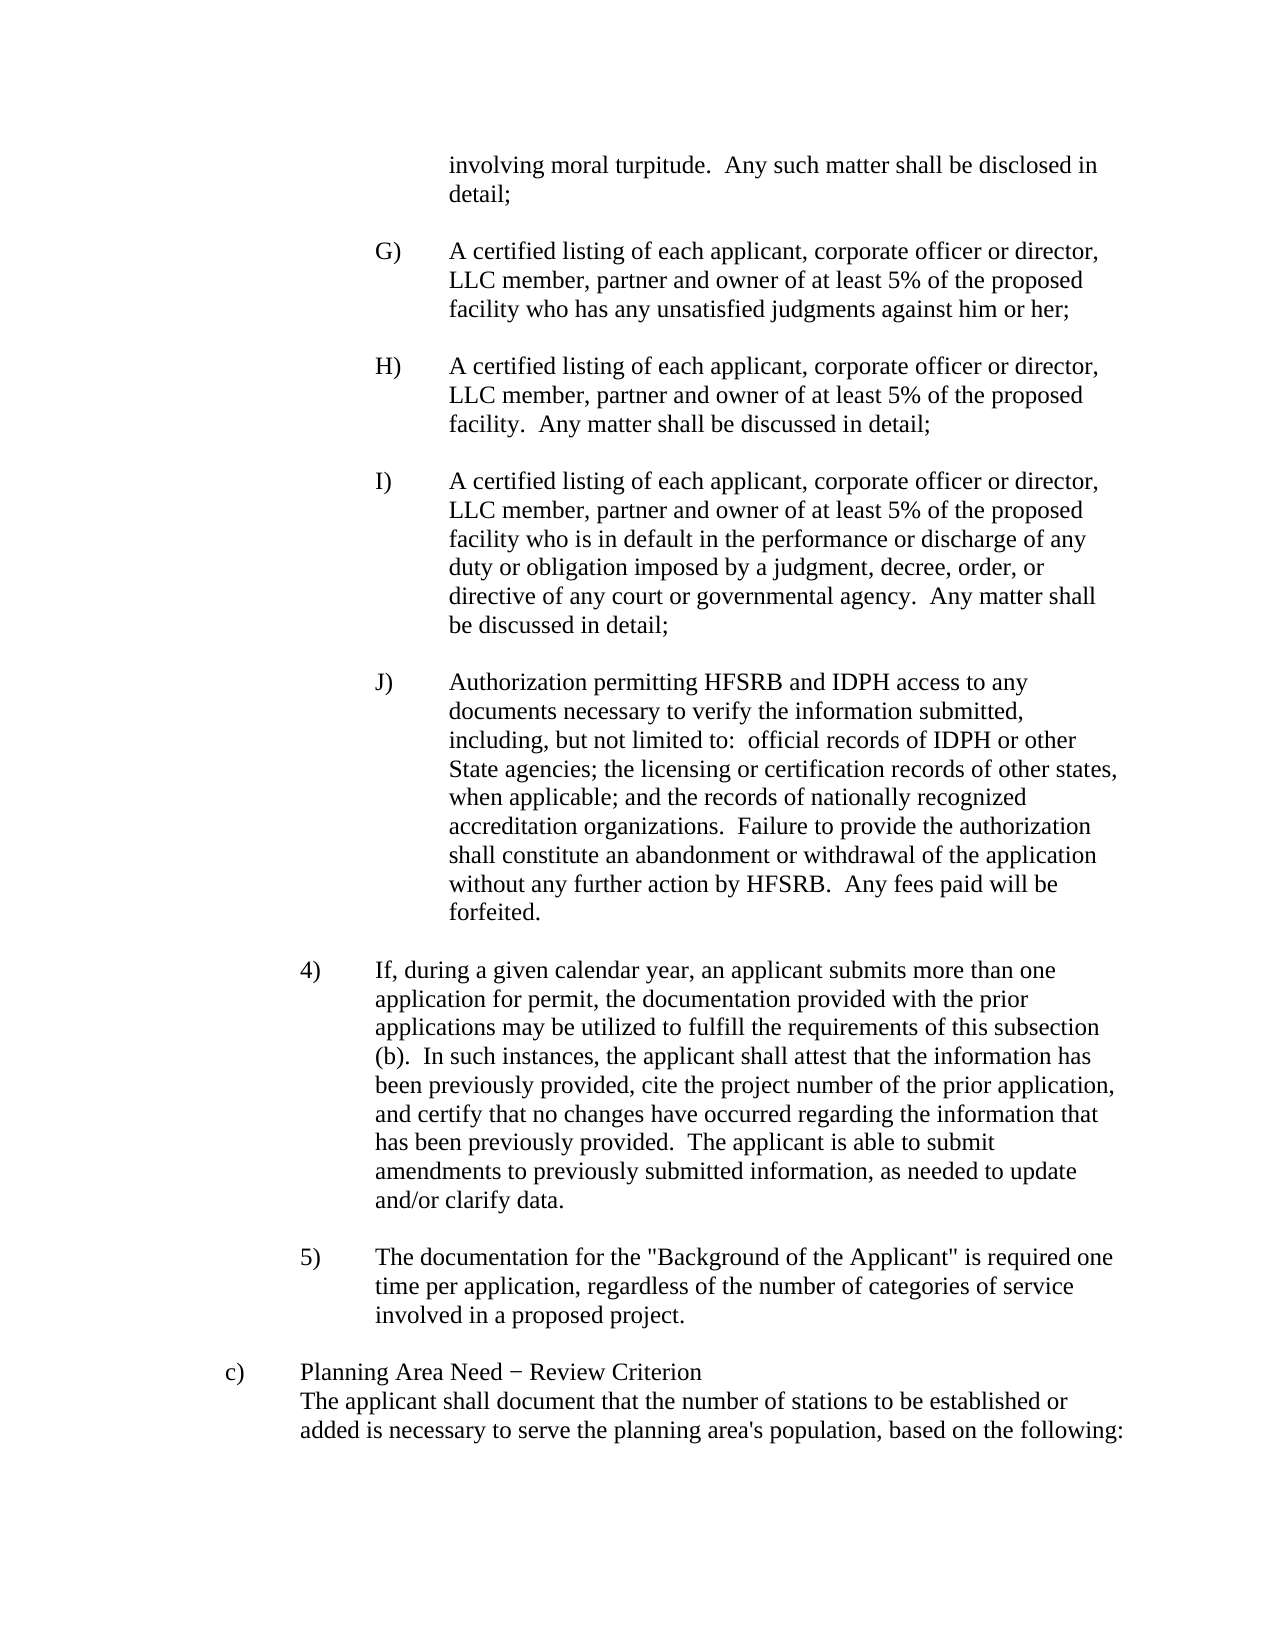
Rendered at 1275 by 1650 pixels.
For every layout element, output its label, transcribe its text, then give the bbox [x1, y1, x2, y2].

text J) Authorization permitting HFSRB and IDPH access to any documents necessary to verify the information submitted, including, but not limited to: official records of IDPH or other State agencies; the licensing or certification records of other states, when applicable; and the records of nationally recognized accreditation organizations. Failure to provide the authorization shall constitute an abandonment or withdrawal of the application without any further action by HFSRB. Any fees paid will be forfeited. [375, 667, 1125, 926]
text The applicant shall document that the number of stations to be established or added is necessary to serve the planning area's population, based on the following: [300, 1386, 1125, 1444]
text 5) The documentation for the "Background of the Applicant" is required one time per application, regardless of the number of categories of service involved in a proposed project. [300, 1242, 1125, 1329]
text I) A certified listing of each applicant, corporate officer or director, LLC member, partner and owner of at least 5% of the proposed facility who is in default in the performance or discharge of any duty or obligation imposed by a judgment, decree, order, or directive of any court or governmental agency. Any matter shall be discussed in detail; [375, 466, 1125, 639]
text c) Planning Area Need − Review Criterion [150, 1357, 1125, 1386]
text 4) If, during a given calendar year, an applicant submits more than one application for permit, the documentation provided with the prior applications may be utilized to fulfill the requirements of this subsection (b). In such instances, the applicant shall attest that the information has been previously provided, cite the project number of the prior application, and certify that no changes have occurred regarding the information that has been previously provided. The applicant is able to submit amendments to previously submitted information, as needed to update and/or clarify data. [300, 955, 1125, 1214]
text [375, 150, 1125, 207]
text G) A certified listing of each applicant, corporate officer or director, LLC member, partner and owner of at least 5% of the proposed facility who has any unsatisfied judgments against him or her; [375, 236, 1125, 322]
text H) A certified listing of each applicant, corporate officer or director, LLC member, partner and owner of at least 5% of the proposed facility. Any matter shall be discussed in detail; [375, 351, 1125, 437]
